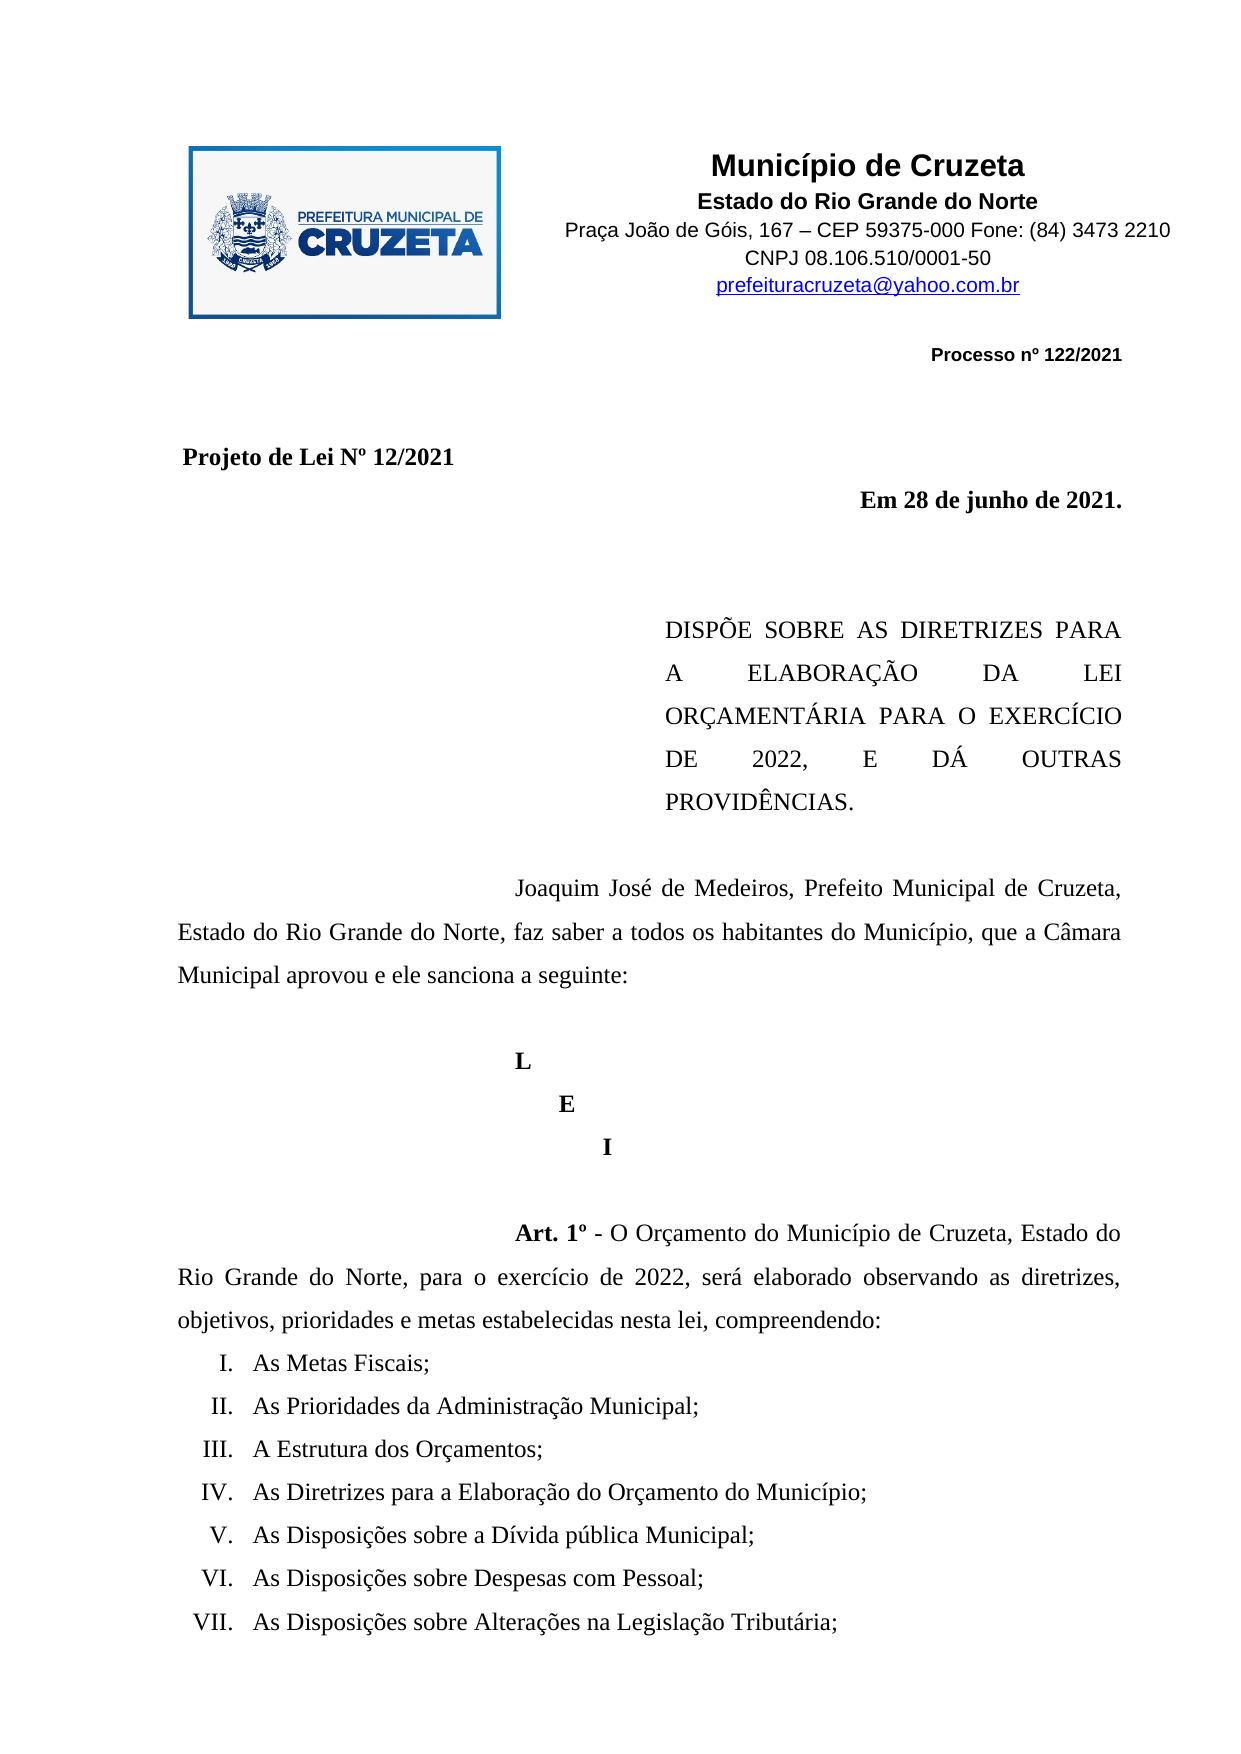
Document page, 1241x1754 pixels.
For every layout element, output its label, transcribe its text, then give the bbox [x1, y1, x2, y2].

list As Disposições sobre Alterações na Legislação Tributária; [233, 1607, 1122, 1635]
text E [177, 1089, 1122, 1118]
list As Metas Fiscais; [233, 1348, 1122, 1377]
table_header [177, 147, 505, 343]
text I [177, 1132, 1122, 1161]
text Joaquim José de Medeiros, Prefeito Municipal de Cruzeta, Estado do Rio Grande do Norte, faz saber a todos os habitantes do Município, que a Câmara Municipal aprovou e ele sanciona a seguinte: [177, 873, 1122, 988]
list As Disposições sobre a Dívida pública Municipal; [233, 1520, 1122, 1549]
list As Disposições sobre Despesas com Pessoal; [233, 1563, 1122, 1592]
list As Prioridades da Administração Municipal; [233, 1391, 1122, 1420]
text L [177, 1046, 1122, 1075]
list As Diretrizes para a Elaboração do Orçamento do Município; [233, 1477, 1122, 1506]
text Art. 1º - O Orçamento do Município de Cruzeta, Estado do Rio Grande do Norte, para o exercício de 2022, será elaborado observando as diretrizes, objetivos, prioridades e metas estabelecidas nesta lei, compreendendo: [177, 1218, 1122, 1333]
text Em 28 de junho de 2021. [177, 485, 1122, 514]
text DISPÕE SOBRE AS DIRETRIZES PARA A ELABORAÇÃO DA LEI ORÇAMENTÁRIA PARA O EXERCÍCIO DE 2022, E DÁ OUTRAS PROVIDÊNCIAS. [515, 615, 1122, 816]
list A Estrutura dos Orçamentos; [233, 1434, 1122, 1463]
text Processo nº 122/2021 [177, 343, 1122, 365]
picture [188, 146, 501, 319]
table_header Município de Cruzeta Estado do Rio Grande do Norte Praça João de Góis, 167 – CEP 59375-000 Fone: (84) 3473 2210 CNPJ 08.106.510/0001-50 prefeituracruzeta@yahoo.com.br [505, 147, 1230, 343]
text Projeto de Lei Nº 12/2021 [177, 442, 1122, 471]
